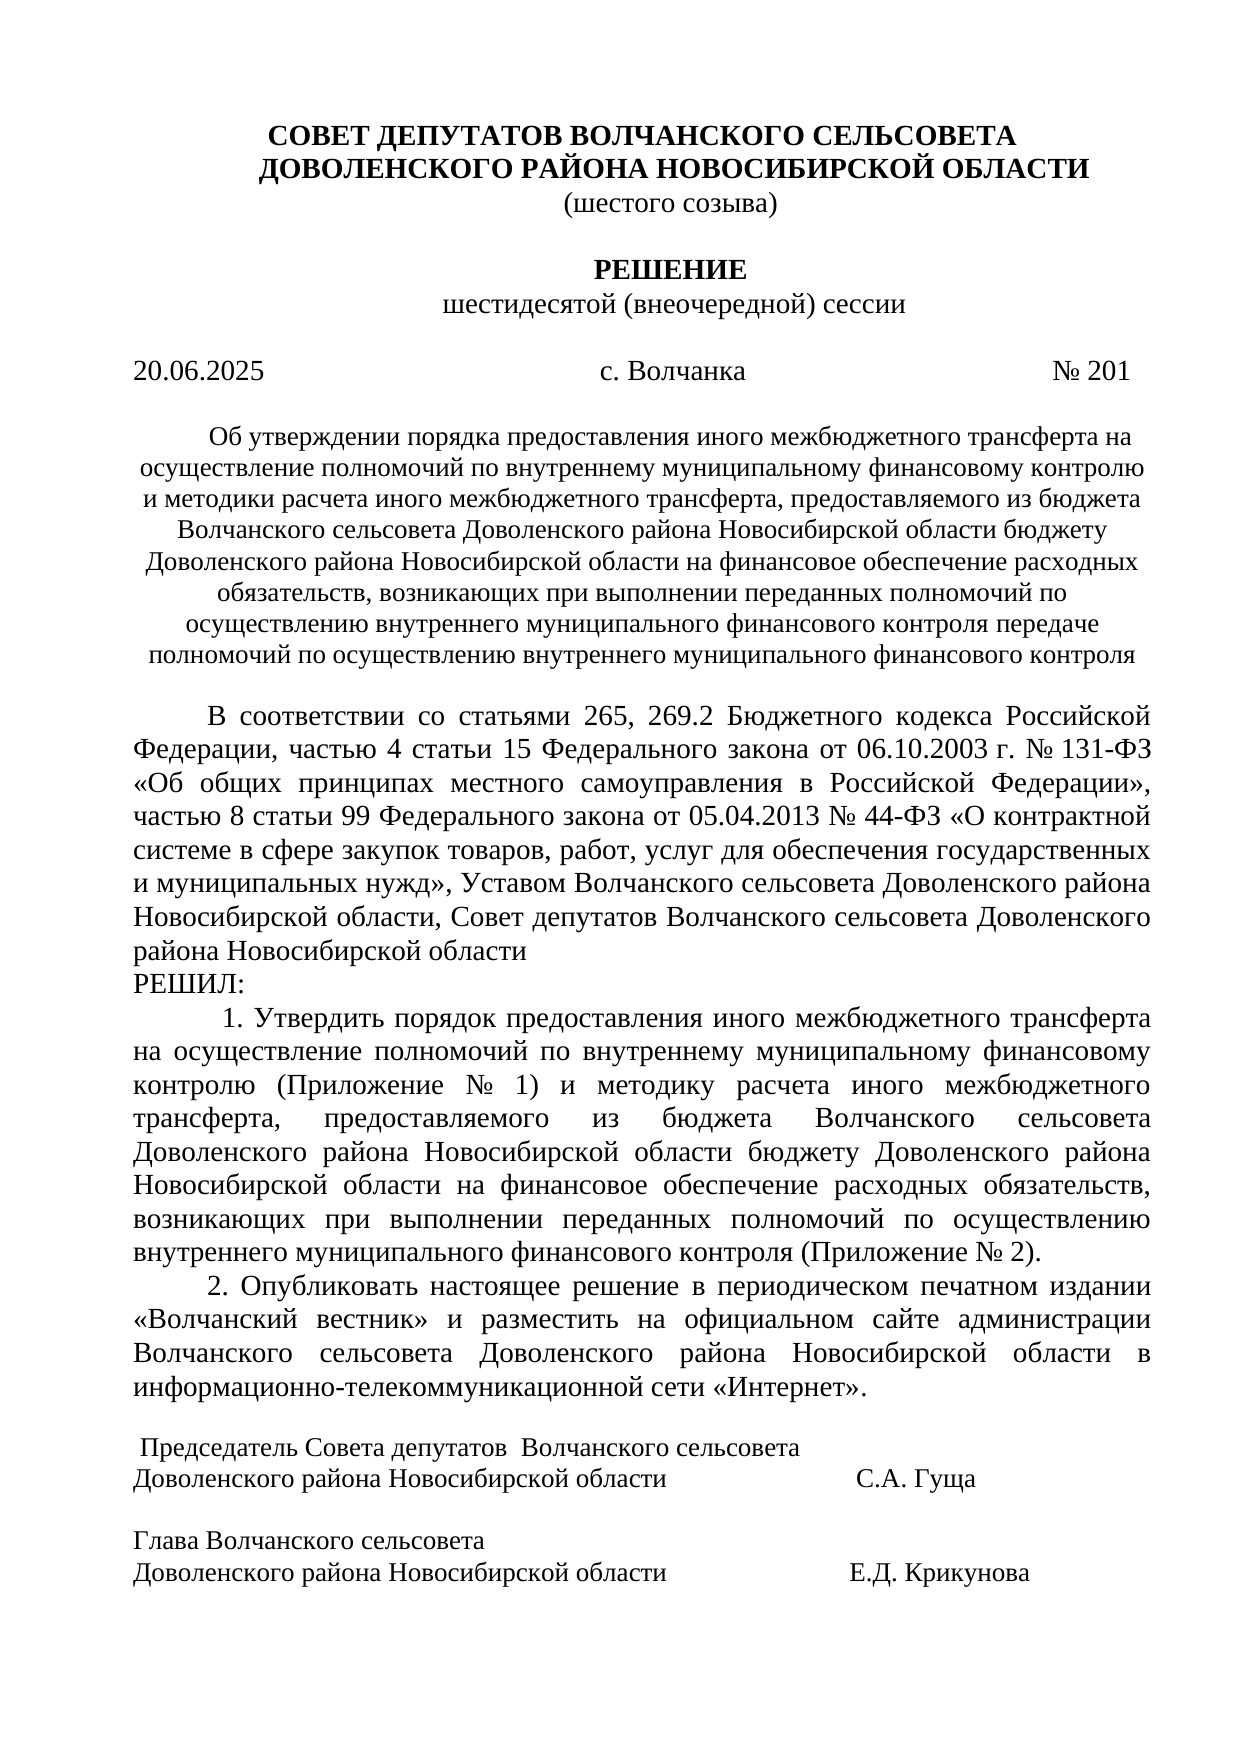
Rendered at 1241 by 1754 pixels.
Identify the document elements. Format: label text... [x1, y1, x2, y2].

text СОВЕТ ДЕПУТАТОВ ВОЛЧАНСКОГО СЕЛЬСОВЕТА [133, 118, 1152, 152]
text Об утверждении порядка предоставления иного межбюджетного трансферта на осуществление полномочий по внутреннему муниципальному финансовому контролю и методики расчета иного межбюджетного трансферта, предоставляемого из бюджета Волчанского сельсовета Доволенского района Новосибирской области бюджету Доволенского района Новосибирской области на финансовое обеспечение расходных обязательств, возникающих при выполнении переданных полномочий по осуществлению внутреннего муниципального финансового контроля передаче полномочий по осуществлению внутреннего муниципального финансового контроля [133, 420, 1152, 669]
text РЕШЕНИЕ [133, 252, 1152, 286]
text Доволенского района Новосибирской области Е.Д. Крикунова [133, 1556, 1152, 1587]
text (шестого созыва) [133, 185, 1152, 219]
text В соответствии со статьями 265, 269.2 Бюджетного кодекса Российской Федерации, частью 4 статьи 15 Федерального закона от 06.10.2003 г. № 131-ФЗ «Об общих принципах местного самоуправления в Российской Федерации», частью 8 статьи 99 Федерального закона от 05.04.2013 № 44-ФЗ «О контрактной системе в сфере закупок товаров, работ, услуг для обеспечения государственных и муниципальных нужд», Уставом Волчанского сельсовета Доволенского района Новосибирской области, Совет депутатов Волчанского сельсовета Доволенского района Новосибирской области [133, 698, 1152, 966]
text РЕШИЛ: [133, 966, 1152, 1000]
text 1. Утвердить порядок предоставления иного межбюджетного трансферта на осуществление полномочий по внутреннему муниципальному финансовому контролю (Приложение № 1) и методику расчета иного межбюджетного трансферта, предоставляемого из бюджета Волчанского сельсовета Доволенского района Новосибирской области бюджету Доволенского района Новосибирской области на финансовое обеспечение расходных обязательств, возникающих при выполнении переданных полномочий по осуществлению внутреннего муниципального финансового контроля (Приложение № 2). [133, 1000, 1152, 1268]
text ДОВОЛЕНСКОГО РАЙОНА НОВОСИБИРСКОЙ ОБЛАСТИ [133, 152, 1152, 185]
text 2. Опубликовать настоящее решение в периодическом печатном издании «Волчанский вестник» и разместить на официальном сайте администрации Волчанского сельсовета Доволенского района Новосибирской области в информационно-телекоммуникационной сети «Интернет». [133, 1268, 1152, 1402]
text Глава Волчанского сельсовета [133, 1524, 1152, 1556]
text Доволенского района Новосибирской области С.А. Гуща [133, 1462, 1152, 1493]
text Председатель Совета депутатов Волчанского сельсовета [133, 1431, 1152, 1462]
text 20.06.2025 с. Волчанка № 201 [133, 353, 1152, 386]
text шестидесятой (внеочередной) сессии [133, 286, 1152, 319]
